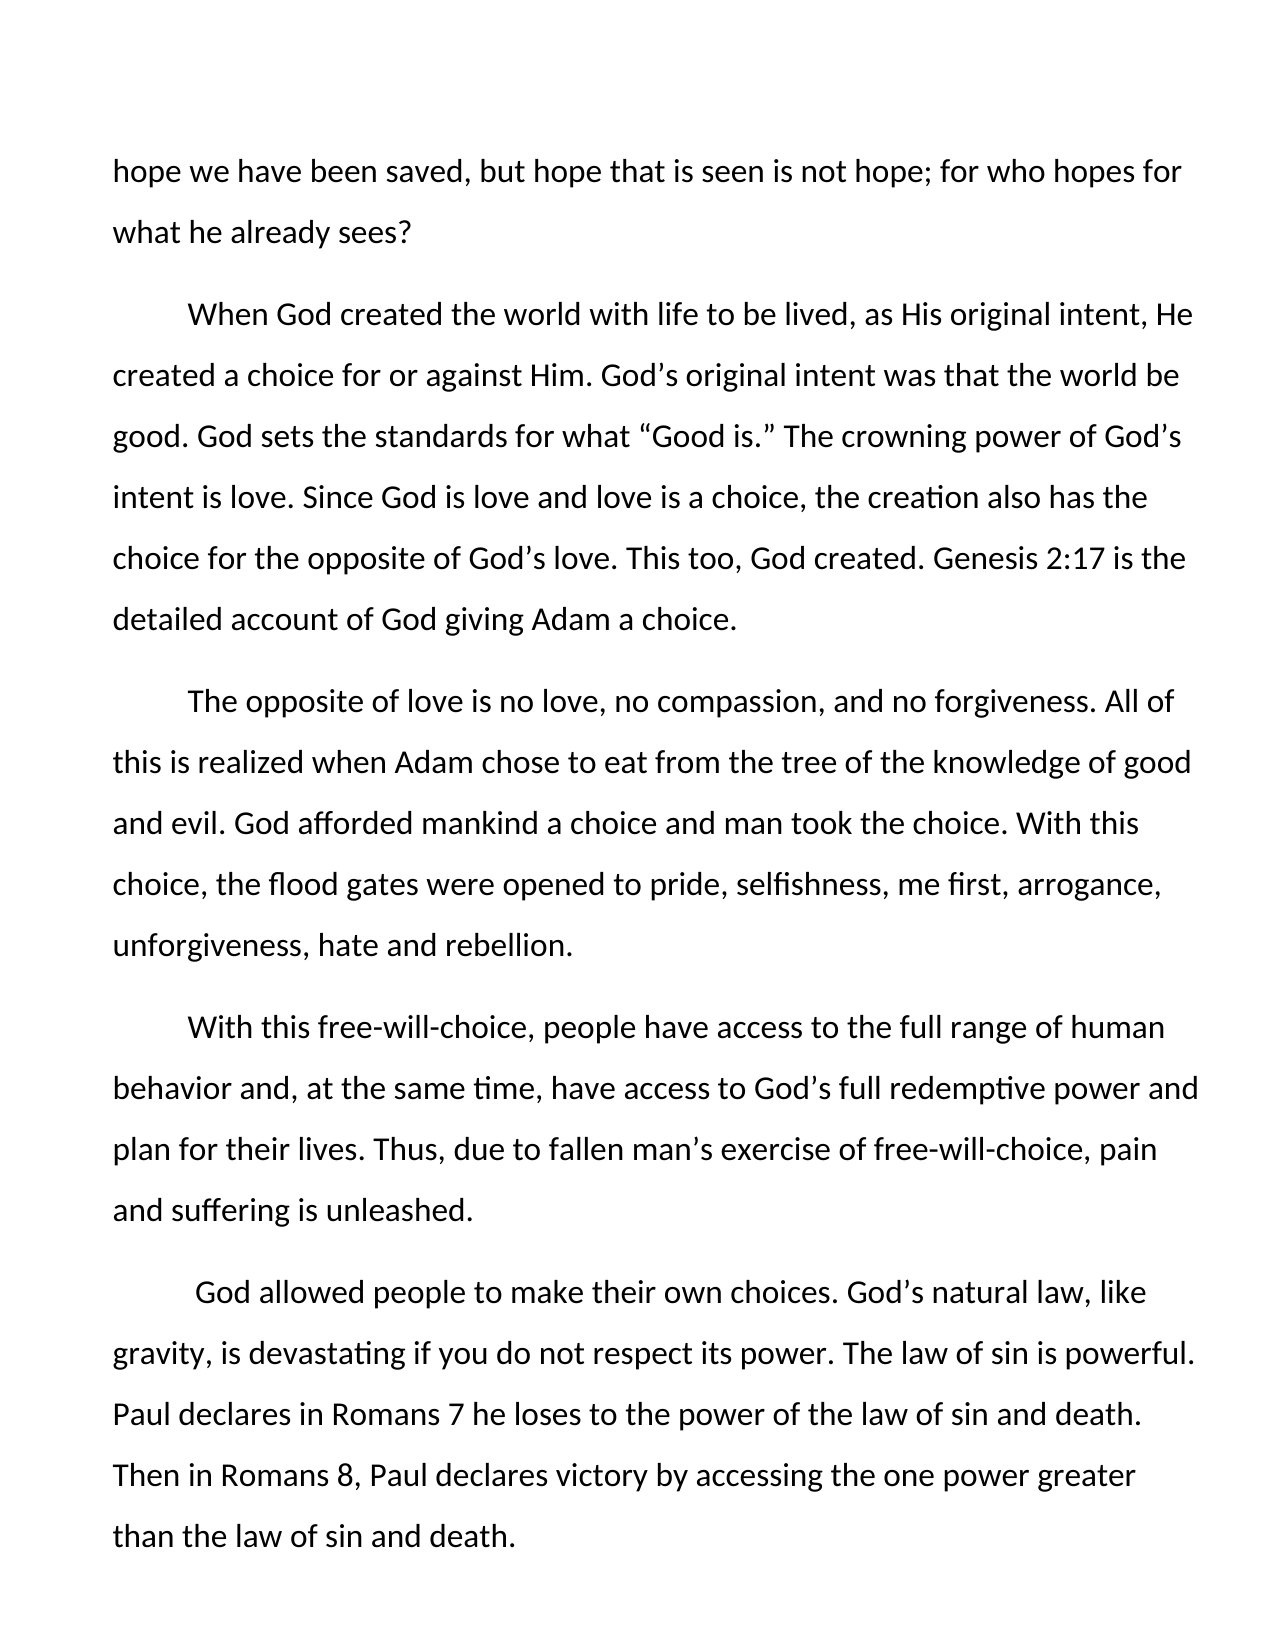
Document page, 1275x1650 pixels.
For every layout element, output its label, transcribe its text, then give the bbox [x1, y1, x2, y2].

text When God created the world with life to be lived, as His original intent, He created a choice for or against Him. God’s original intent was that the world be good. God sets the standards for what “Good is.” The crowning power of God’s intent is love. Since God is love and love is a choice, the creation also has the choice for the opposite of God’s love. This too, God created. Genesis 2:17 is the detailed account of God giving Adam a choice. [112, 293, 1200, 639]
text God allowed people to make their own choices. God’s natural law, like gravity, is devastating if you do not respect its power. The law of sin is powerful. Paul declares in Romans 7 he loses to the power of the law of sin and death. Then in Romans 8, Paul declares victory by accessing the one power greater than the law of sin and death. [112, 1271, 1200, 1556]
text The opposite of love is no love, no compassion, and no forgiveness. All of this is realized when Adam chose to eat from the tree of the knowledge of good and evil. God afforded mankind a choice and man took the choice. With this choice, the flood gates were opened to pride, selfishness, me first, arrogance, unforgiveness, hate and rebellion. [112, 680, 1200, 965]
text With this free-will-choice, people have access to the full range of human behavior and, at the same time, have access to God’s full redemptive power and plan for their lives. Thus, due to fallen man’s exercise of free-will-choice, pain and suffering is unleashed. [112, 1006, 1200, 1230]
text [112, 150, 1200, 252]
